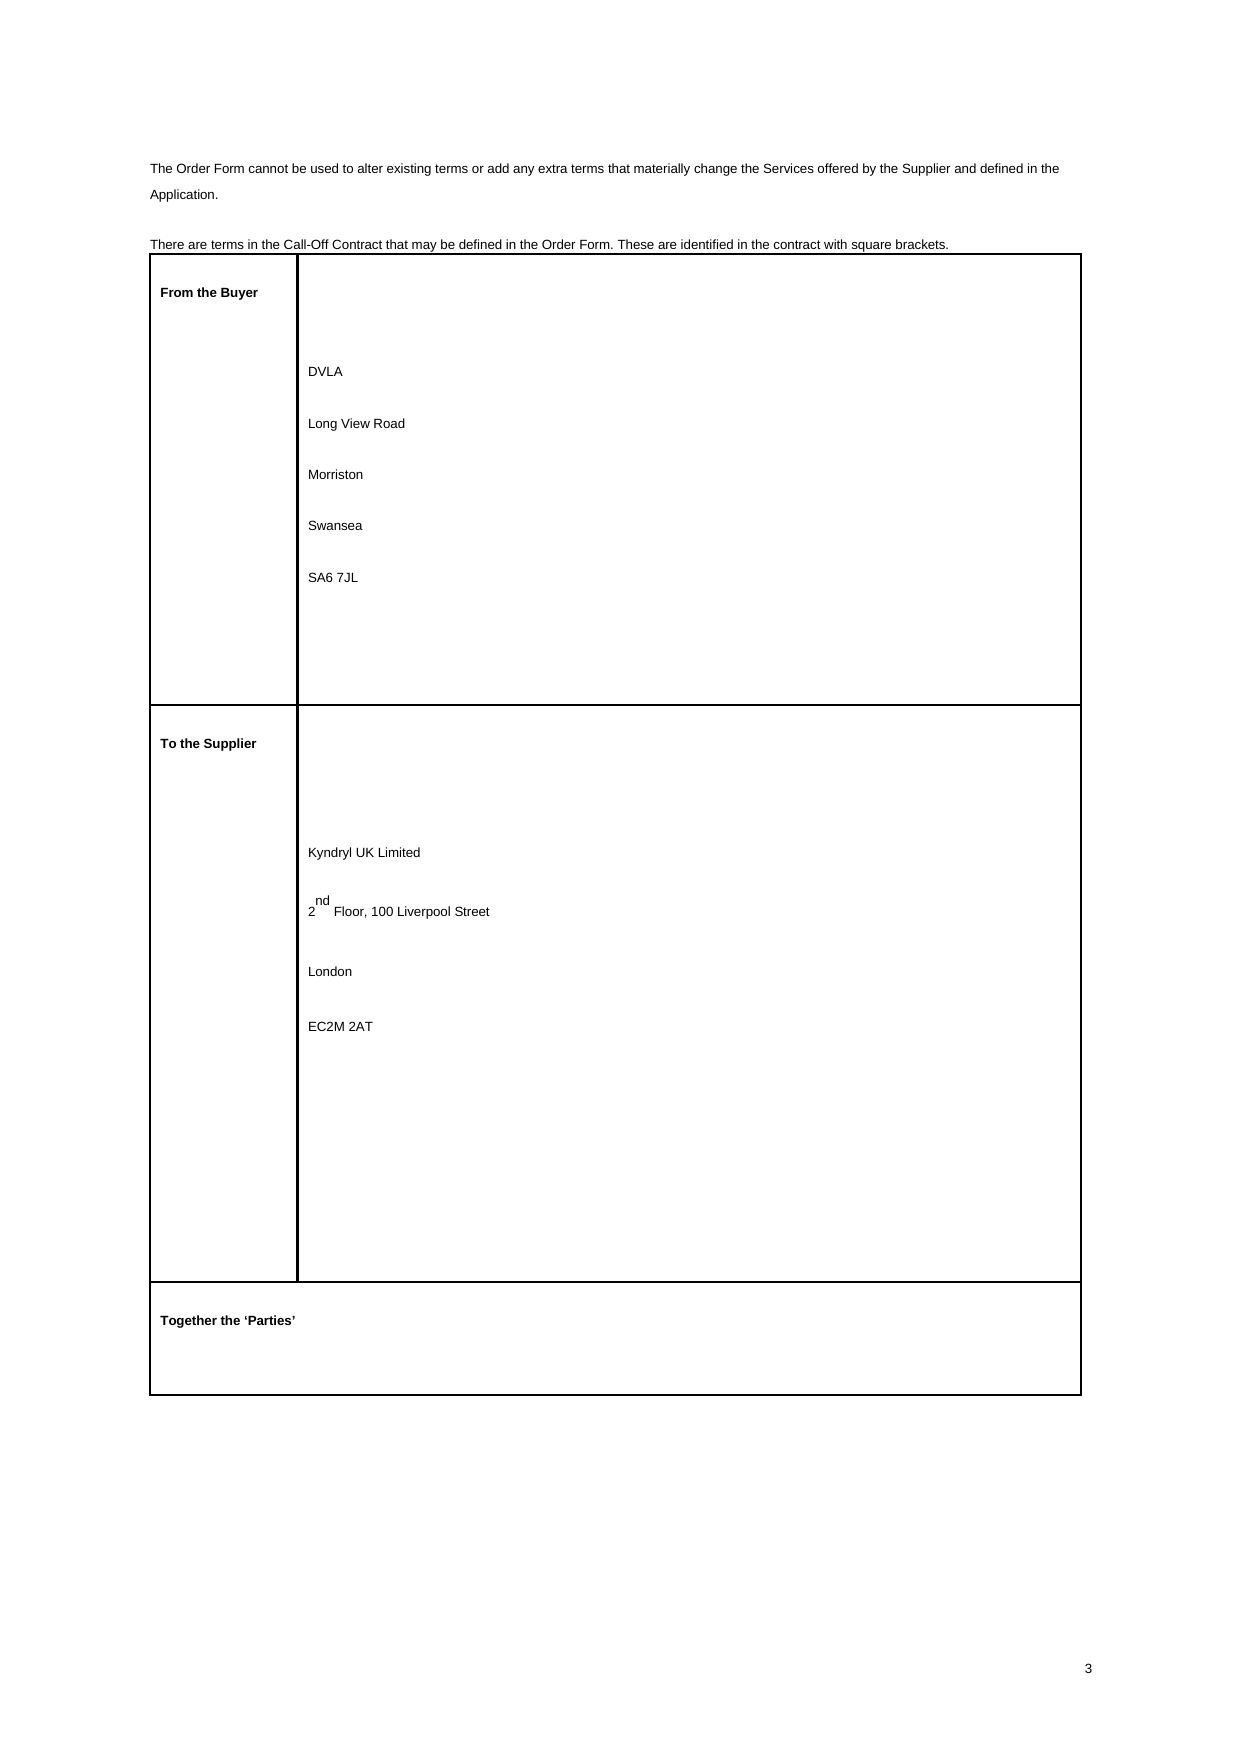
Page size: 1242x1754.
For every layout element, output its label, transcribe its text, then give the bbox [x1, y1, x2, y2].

table_cell To the Supplier [151, 706, 296, 1281]
table_header From the Buyer [151, 255, 296, 703]
text The Order Form cannot be used to alter existing terms or add any extra terms that materially change the Services offered by the Supplier and defined in the Application. [150, 150, 1090, 203]
table_cell Kyndryl UK Limited 2nd Floor, 100 Liverpool Street London EC2M 2AT [299, 706, 1080, 1281]
table_cell Together the ‘Parties’ [151, 1283, 1080, 1394]
text There are terms in the Call-Off Contract that may be defined in the Order Form. These are identified in the contract with square brackets. [150, 226, 1090, 253]
table_header DVLA Long View Road Morriston Swansea SA6 7JL [299, 255, 1080, 703]
